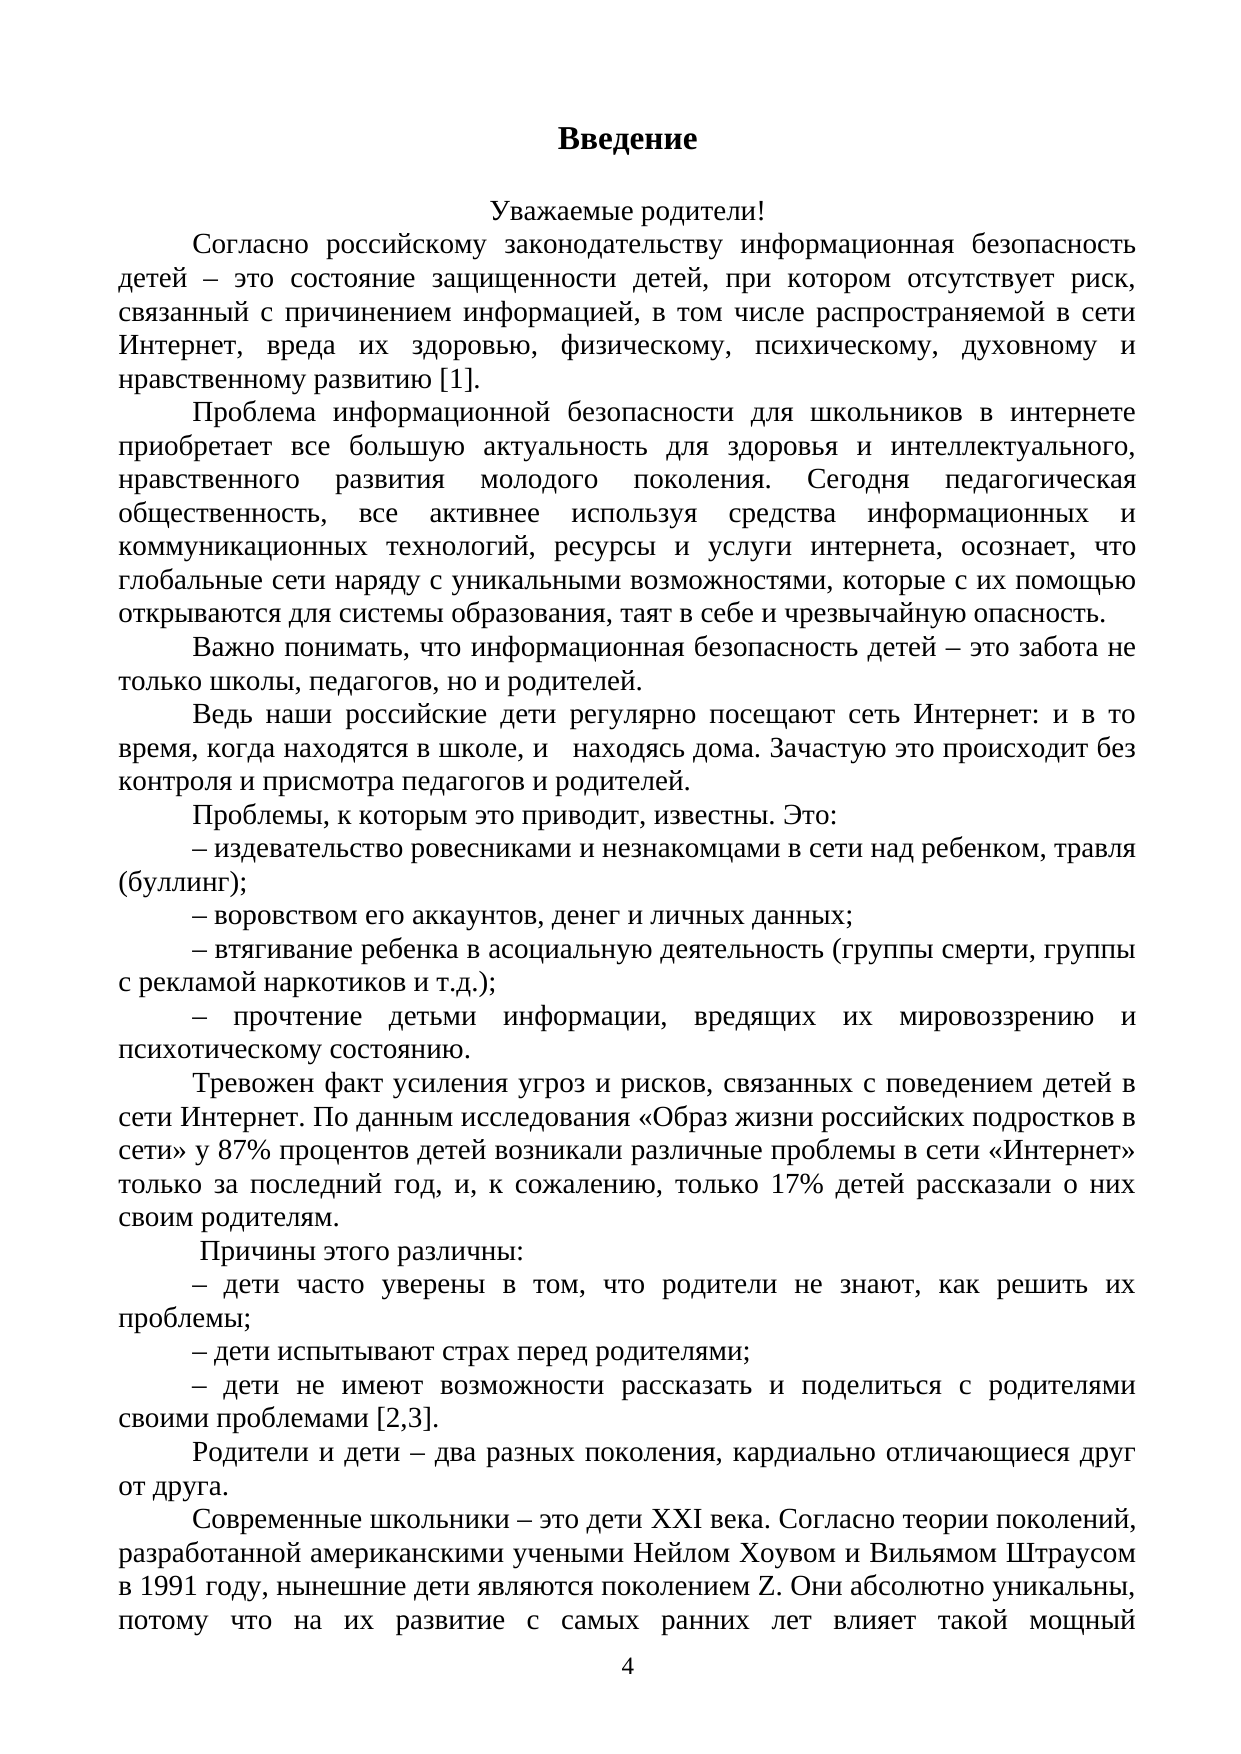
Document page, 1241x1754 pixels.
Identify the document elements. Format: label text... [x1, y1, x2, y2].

text Проблема информационной безопасности для школьников в интернете приобретает все большую актуальность для здоровья и интеллектуального, нравственного развития молодого поколения. Сегодня педагогическая общественность, все активнее используя средства информационных и коммуникационных технологий, ресурсы и услуги интернета, осознает, что глобальные сети наряду с уникальными возможностями, которые с их помощью открываются для системы образования, таят в себе и чрезвычайную опасность. [118, 394, 1137, 629]
subtitle Введение [118, 118, 1137, 156]
text – дети часто уверены в том, что родители не знают, как решить их проблемы; [118, 1266, 1137, 1333]
text – дети не имеют возможности рассказать и поделиться с родителями своими проблемами [2,3]. [118, 1367, 1137, 1434]
text – прочтение детьми информации, вредящих их мировоззрению и психотическому состоянию. [118, 998, 1137, 1065]
text Ведь наши российские дети регулярно посещают сеть Интернет: и в то время, когда находятся в школе, и находясь дома. Зачастую это происходит без контроля и присмотра педагогов и родителей. [118, 696, 1137, 797]
text Причины этого различны: [118, 1233, 1137, 1266]
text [118, 1501, 1137, 1635]
text Согласно российскому законодательству информационная безопасность детей – это состояние защищенности детей, при котором отсутствует риск, связанный с причинением информацией, в том числе распространяемой в сети Интернет, вреда их здоровью, физическому, психическому, духовному и нравственному развитию [1]. [118, 227, 1137, 394]
text Уважаемые родители! [118, 193, 1137, 227]
text Проблемы, к которым это приводит, известны. Это: [118, 797, 1137, 830]
text Родители и дети – два разных поколения, кардиально отличающиеся друг от друга. [118, 1434, 1137, 1501]
text Тревожен факт усиления угроз и рисков, связанных с поведением детей в сети Интернет. По данным исследования «Образ жизни российских подростков в сети» у 87% процентов детей возникали различные проблемы в сети «Интернет» только за последний год, и, к сожалению, только 17% детей рассказали о них своим родителям. [118, 1065, 1137, 1233]
text – воровством его аккаунтов, денег и личных данных; [118, 897, 1137, 931]
text – издевательство ровесниками и незнакомцами в сети над ребенком, травля (буллинг); [118, 830, 1137, 897]
text – втягивание ребенка в асоциальную деятельность (группы смерти, группы с рекламой наркотиков и т.д.); [118, 931, 1137, 998]
text Важно понимать, что информационная безопасность детей – это забота не только школы, педагогов, но и родителей. [118, 629, 1137, 696]
text – дети испытывают страх перед родителями; [118, 1333, 1137, 1367]
